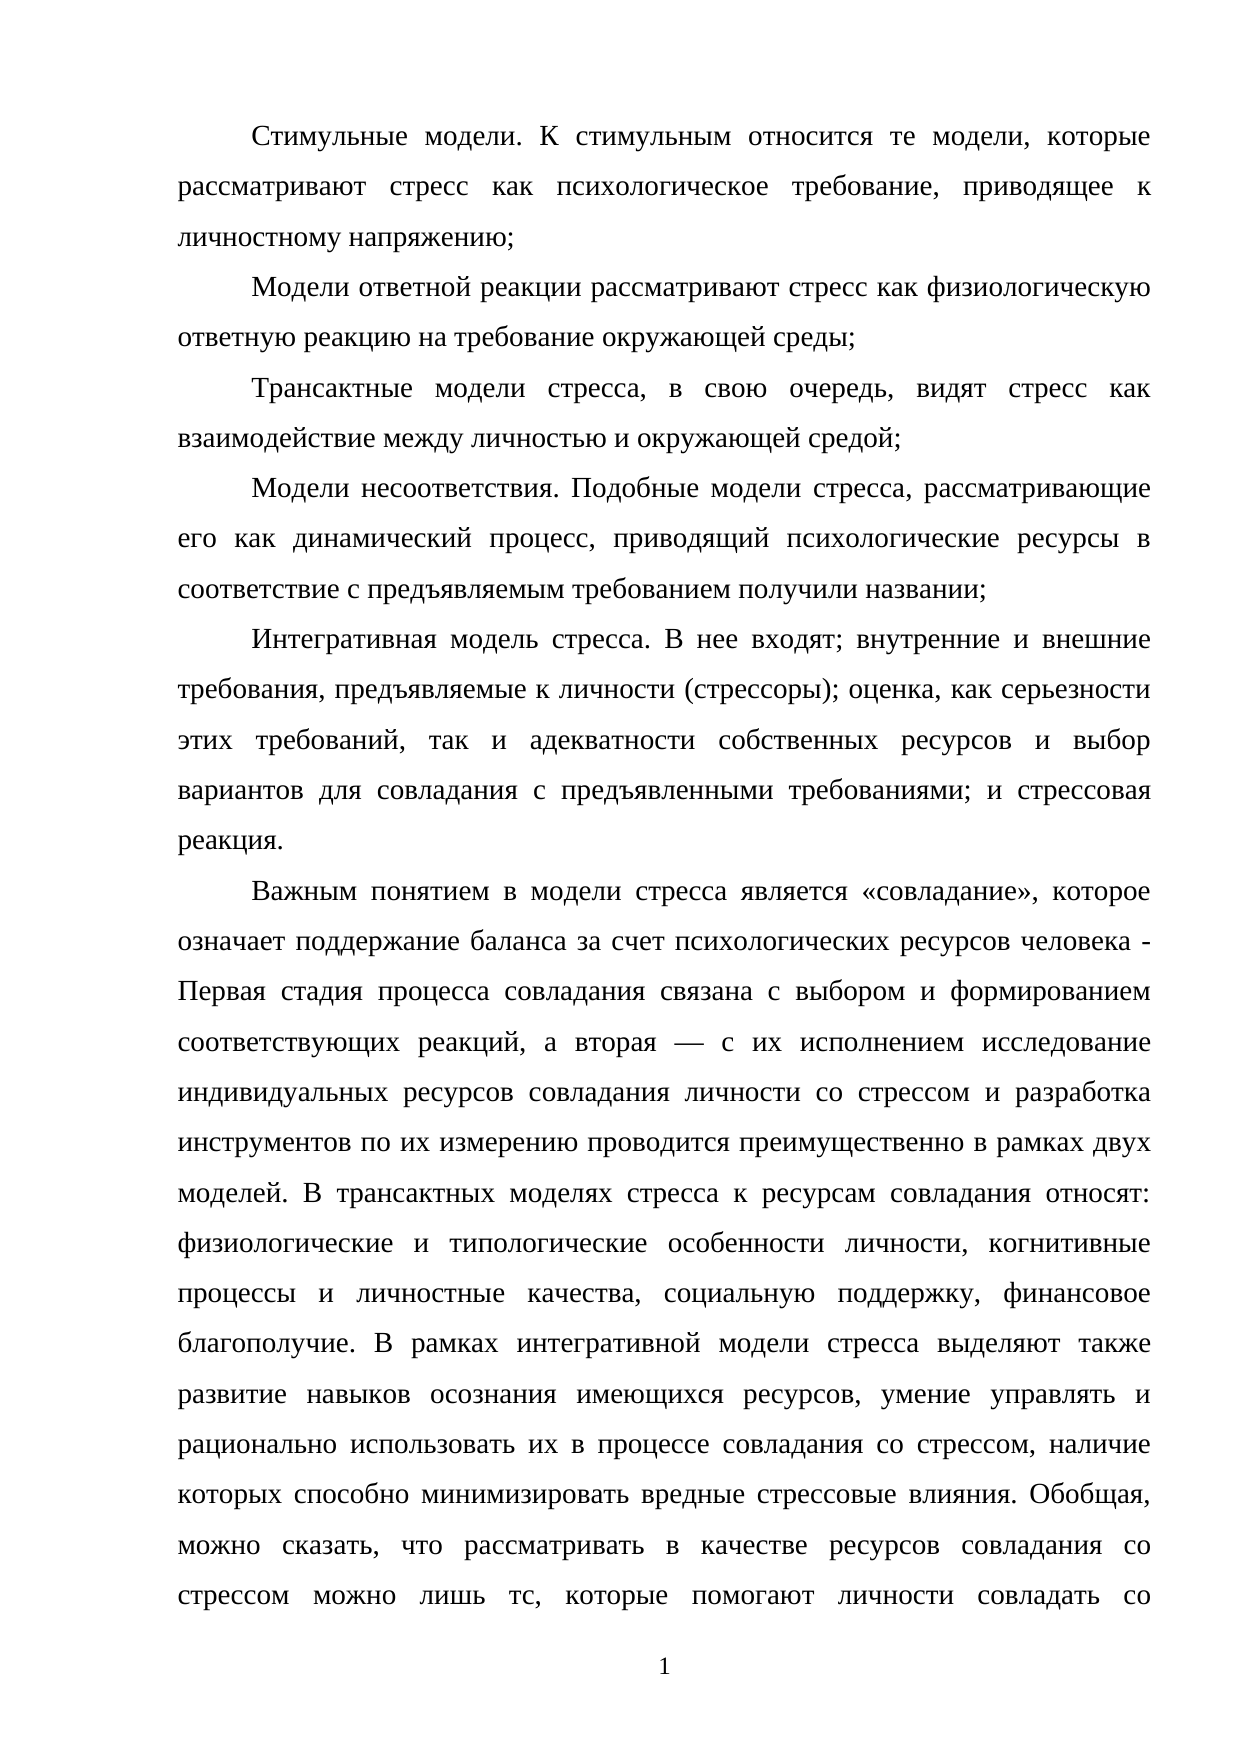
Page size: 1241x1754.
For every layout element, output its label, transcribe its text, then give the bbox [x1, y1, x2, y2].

text Модели несоответствия. Подобные модели стресса, рассматривающие его как динамический процесс, приводящий психологические ресурсы в соответствие с предъявляемым требованием получили названии; [177, 470, 1152, 604]
text Интегративная модель стресса. В нее входят; внутренние и внешние требования, предъявляемые к личности (стрессоры); оценка, как серьезности этих требований, так и адекватности собственных ресурсов и выбор вариантов для совладания с предъявленными требованиями; и стрессовая реакция. [177, 621, 1152, 856]
text Трансактные модели стресса, в свою очередь, видят стресс как взаимодействие между личностью и окружающей средой; [177, 370, 1152, 453]
text Стимульные модели. К стимульным относится те модели, которые рассматривают стресс как психологическое требование, приводящее к личностному напряжению; [177, 118, 1152, 252]
text Модели ответной реакции рассматривают стресс как физиологическую ответную реакцию на требование окружающей среды; [177, 269, 1152, 353]
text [177, 873, 1152, 1611]
